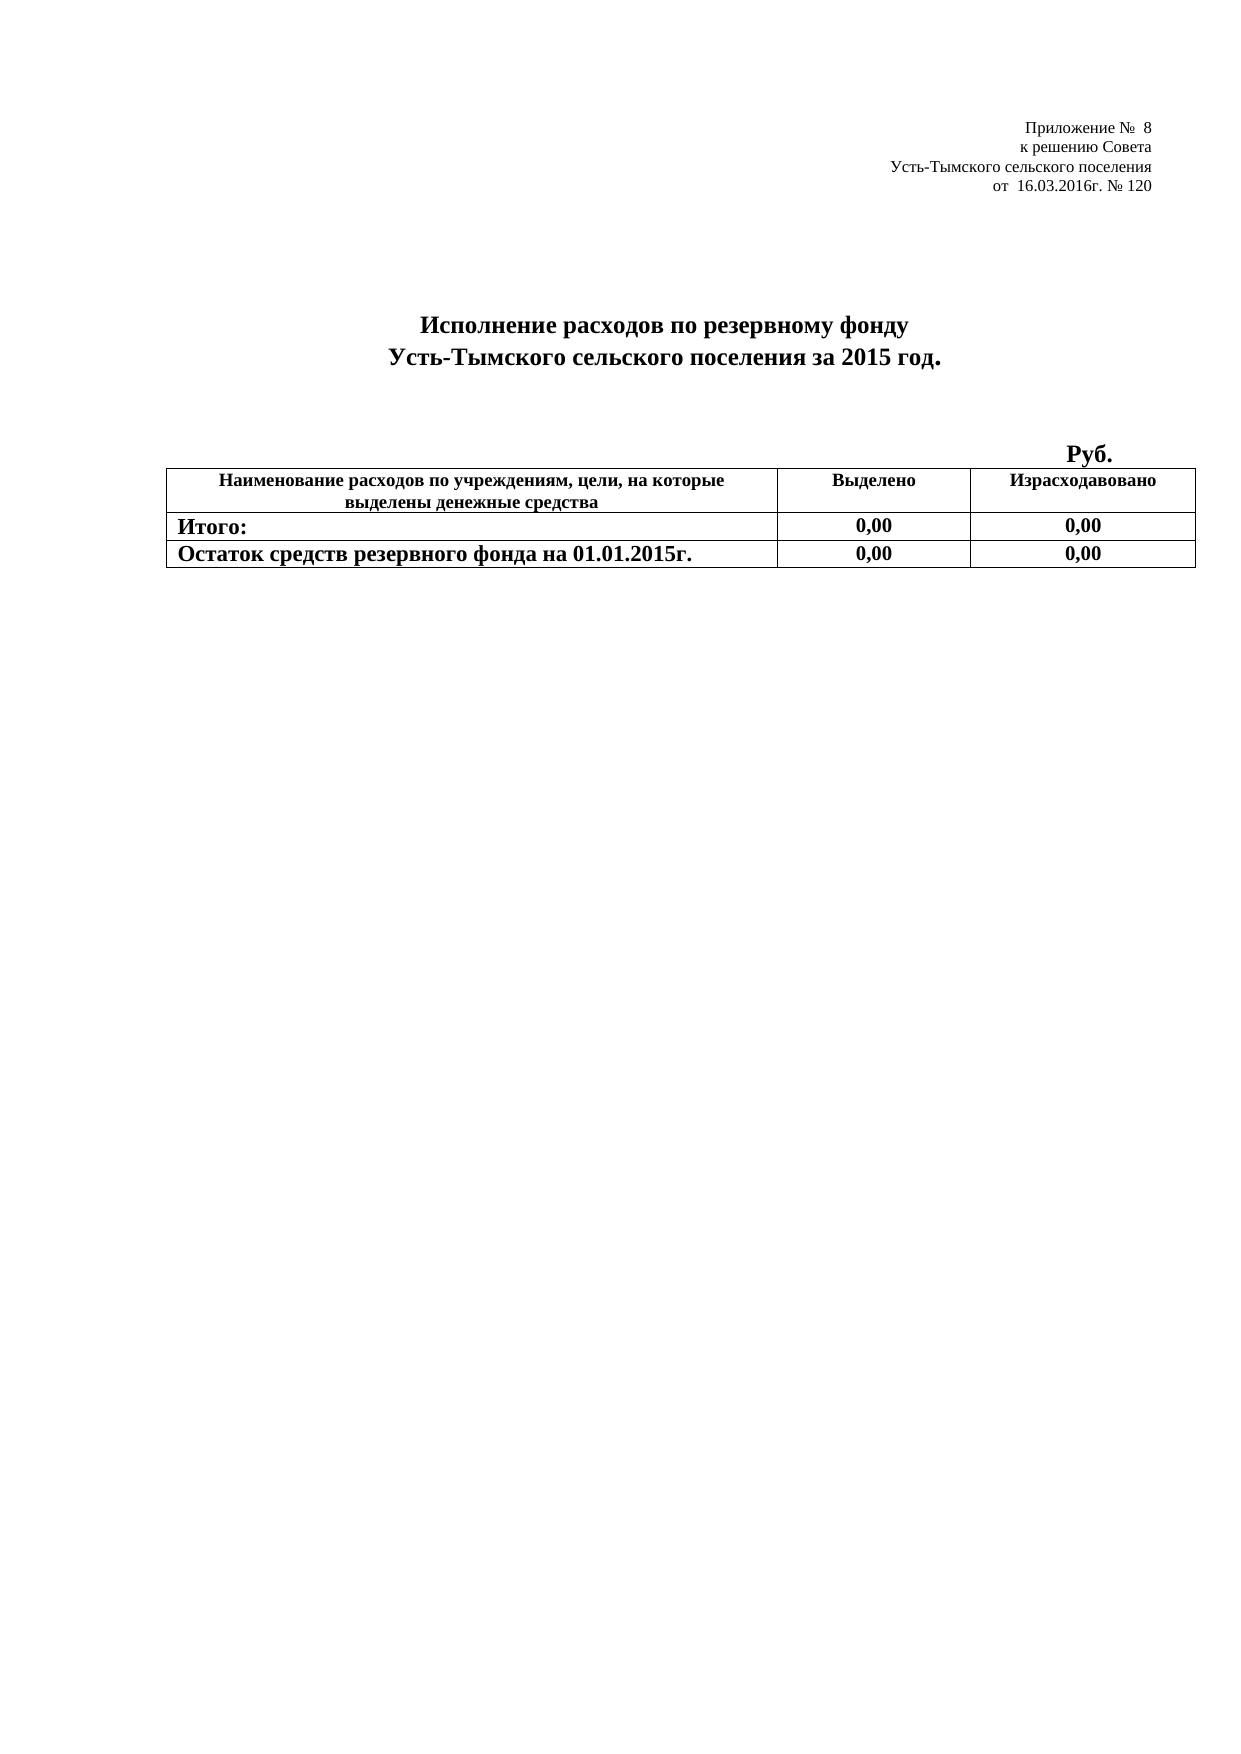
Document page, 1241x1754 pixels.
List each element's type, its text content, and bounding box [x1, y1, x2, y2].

text Руб. [177, 439, 1152, 468]
table_header Выделено [778, 469, 970, 512]
table_header Израсходавовано [971, 469, 1195, 512]
table_cell 0,00 [778, 541, 970, 567]
text Исполнение расходов по резервному фонду [177, 310, 1152, 338]
table_cell 0,00 [971, 541, 1195, 567]
table_cell 0,00 [778, 513, 970, 539]
table_cell 0,00 [971, 513, 1195, 539]
text Усть-Тымского сельского поселения за 2015 год. [177, 338, 1152, 372]
table_cell Остаток средств резервного фонда на 01.01.2015г. [167, 541, 777, 567]
table_header Наименование расходов по учреждениям, цели, на которые выделены денежные средства [167, 469, 777, 512]
table_cell Итого: [167, 513, 777, 539]
text к решению Совета [177, 137, 1152, 156]
text Усть-Тымского сельского поселения [177, 156, 1152, 176]
text Приложение № 8 [177, 118, 1152, 137]
text от 16.03.2016г. № 120 [177, 176, 1152, 195]
